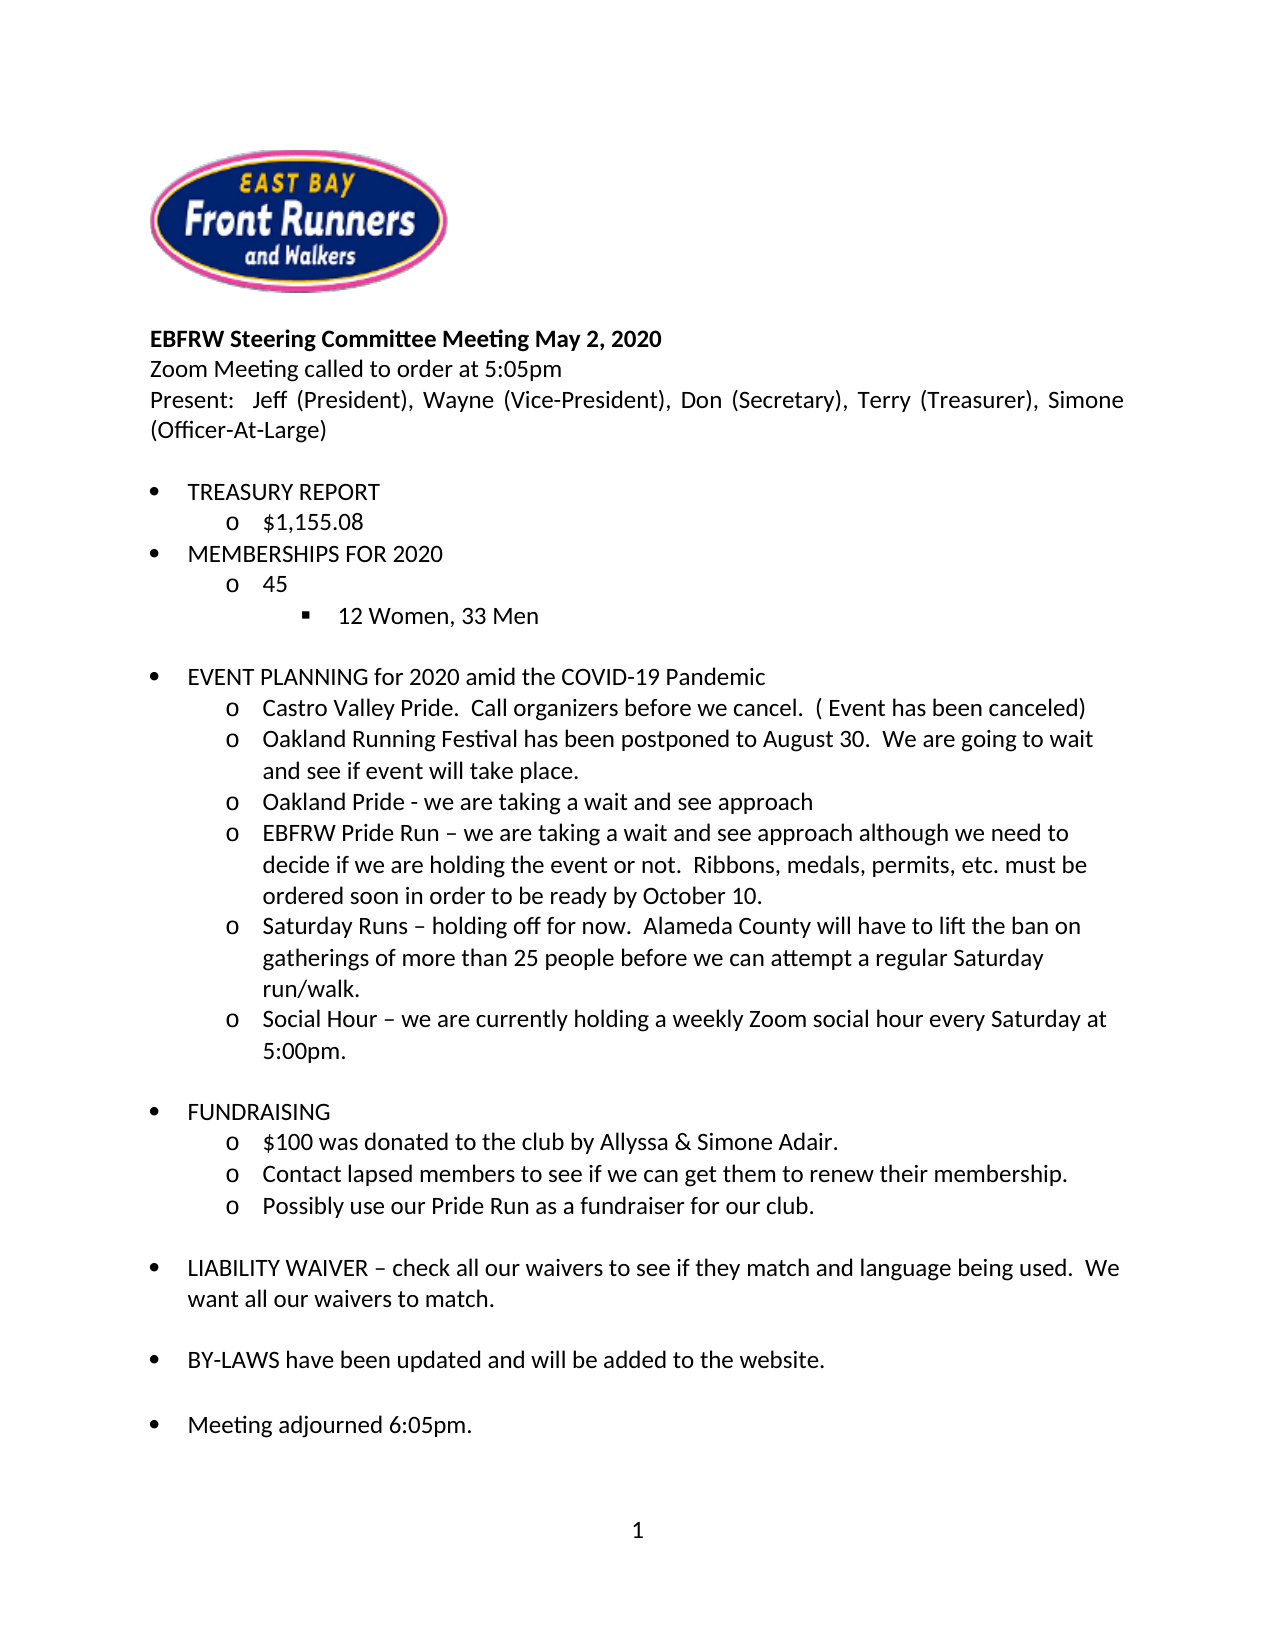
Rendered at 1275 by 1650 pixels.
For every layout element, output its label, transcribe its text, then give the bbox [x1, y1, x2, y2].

text EBFRW Steering Committee Meeting May 2, 2020 [150, 323, 1125, 353]
list 12 Women, 33 Men [300, 600, 1125, 631]
list Castro Valley Pride. Call organizers before we cancel. ( Event has been canceled) [225, 692, 1125, 723]
list Meeting adjourned 6:05pm. [150, 1409, 1125, 1440]
list 45 [225, 568, 1125, 600]
list Oakland Running Festival has been postponed to August 30. We are going to wait and see if event will take place. [225, 723, 1125, 786]
list TREASURY REPORT [150, 476, 1125, 506]
list $100 was donated to the club by Allyssa & Simone Adair. [225, 1127, 1125, 1158]
picture [150, 150, 448, 293]
list Oakland Pride - we are taking a wait and see approach [225, 786, 1125, 818]
list MEMBERSHIPS FOR 2020 [150, 538, 1125, 568]
list EVENT PLANNING for 2020 amid the COVID-19 Pandemic [150, 661, 1125, 692]
list EBFRW Pride Run – we are taking a wait and see approach although we need to decide if we are holding the event or not. Ribbons, medals, permits, etc. must be ordered soon in order to be ready by October 10. [225, 818, 1125, 910]
list Social Hour – we are currently holding a weekly Zoom social hour every Saturday at 5:00pm. [225, 1003, 1125, 1066]
list $1,155.08 [225, 506, 1125, 538]
list Possibly use our Pride Run as a fundraiser for our club. [225, 1190, 1125, 1222]
list FUNDRAISING [150, 1096, 1125, 1127]
text Zoom Meeting called to order at 5:05pm [150, 353, 1125, 384]
list BY-LAWS have been updated and will be added to the website. [150, 1344, 1125, 1374]
list LIABILITY WAIVER – check all our waivers to see if they match and language being used. We want all our waivers to match. [150, 1252, 1125, 1313]
text Present: Jeff (President), Wayne (Vice-President), Don (Secretary), Terry (Treasurer), Simone (Officer-At-Large) [150, 384, 1125, 445]
list Contact lapsed members to see if we can get them to renew their membership. [225, 1158, 1125, 1190]
list Saturday Runs – holding off for now. Alameda County will have to lift the ban on gatherings of more than 25 people before we can attempt a regular Saturday run/walk. [225, 910, 1125, 1003]
